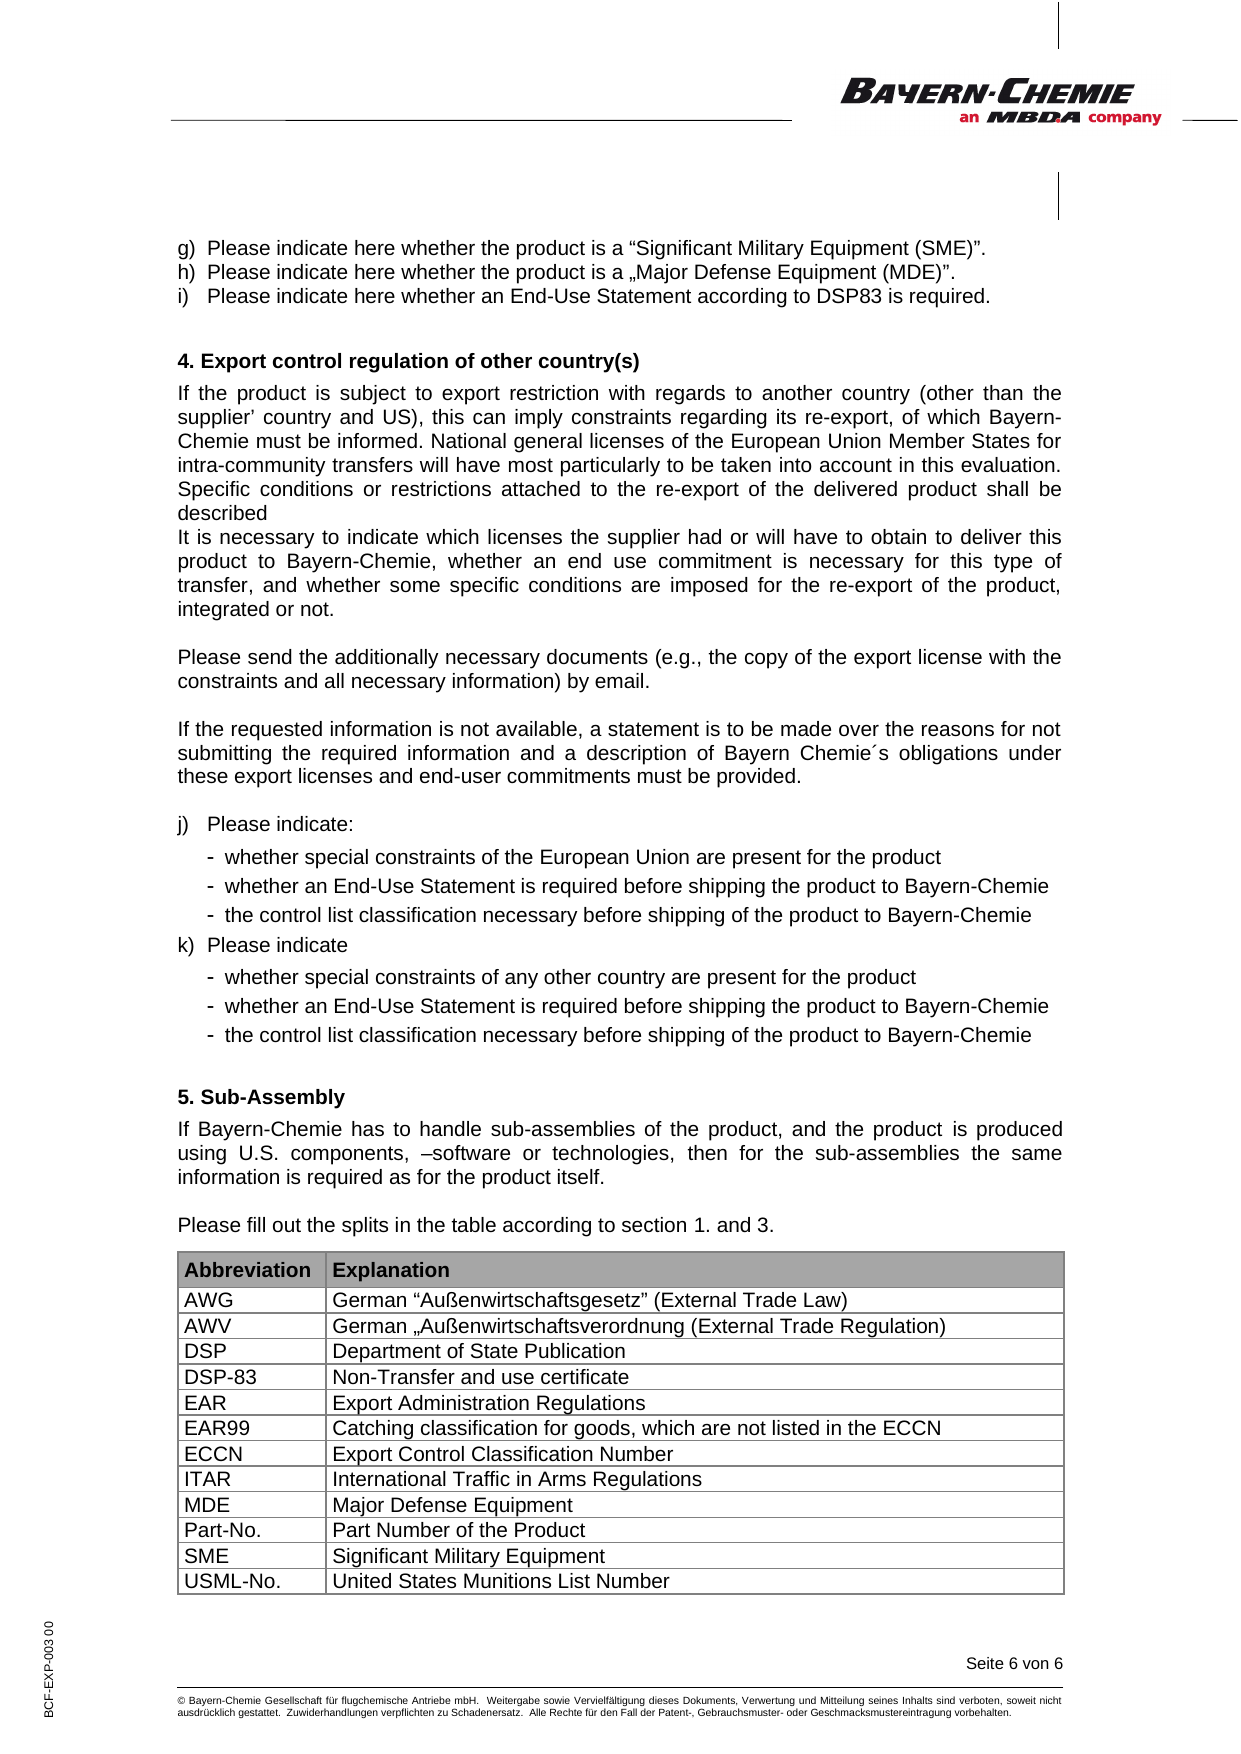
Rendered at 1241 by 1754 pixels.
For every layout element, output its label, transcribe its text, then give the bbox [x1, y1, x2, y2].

table_cell Export Control Classification Number [327, 1441, 1063, 1465]
text 5. Sub-Assembly [177, 1085, 1063, 1109]
table_cell Part-No. [179, 1518, 325, 1542]
text If the product is subject to export restriction with regards to another country (other than the supplier’ country and US), this can imply constraints regarding its re-export, of which Bayern-Chemie must be informed. National general licenses of the European Union Member States for intra-community transfers will have most particularly to be taken into account in this evaluation. Specific conditions or restrictions attached to the re-export of the delivered product shall be described [177, 381, 1063, 525]
table_cell Part Number of the Product [327, 1518, 1063, 1542]
list Please indicate: [177, 812, 1063, 836]
table_cell Significant Military Equipment [327, 1543, 1063, 1567]
table_cell EAR99 [179, 1416, 325, 1440]
table_cell Department of State Publication [327, 1339, 1063, 1363]
table_cell ECCN [179, 1441, 325, 1465]
table_cell MDE [179, 1492, 325, 1516]
table_cell Catching classification for goods, which are not listed in the ECCN [327, 1416, 1063, 1440]
text It is necessary to indicate which licenses the supplier had or will have to obtain to deliver this product to Bayern-Chemie, whether an end use commitment is necessary for this type of transfer, and whether some specific conditions are imposed for the re-export of the product, integrated or not. [177, 525, 1063, 621]
table_cell DSP-83 [179, 1365, 325, 1389]
text Please send the additionally necessary documents (e.g., the copy of the export license with the constraints and all necessary information) by email. [177, 644, 1063, 692]
list Please indicate here whether the product is a „Major Defense Equipment (MDE)”. [177, 260, 1063, 284]
text Please fill out the splits in the table according to section 1. and 3. [177, 1213, 1063, 1237]
list whether special constraints of the European Union are present for the product [207, 844, 1063, 869]
list Please indicate here whether an End-Use Statement according to DSP83 is required. [177, 284, 1063, 308]
table_cell International Traffic in Arms Regulations [327, 1467, 1063, 1491]
picture [831, 69, 1171, 136]
table_cell Export Administration Regulations [327, 1390, 1063, 1414]
list whether an End-Use Statement is required before shipping the product to Bayern-Chemie [207, 874, 1063, 898]
table_cell German “Außenwirtschaftsgesetz” (External Trade Law) [327, 1288, 1063, 1312]
list Please indicate [177, 932, 1063, 956]
list the control list classification necessary before shipping of the product to Bayern-Chemie [207, 903, 1063, 927]
table_header Abbreviation [179, 1253, 325, 1287]
list the control list classification necessary before shipping of the product to Bayern-Chemie [207, 1023, 1063, 1047]
table_cell German „Außenwirtschaftsverordnung (External Trade Regulation) [327, 1314, 1063, 1338]
list whether special constraints of any other country are present for the product [207, 965, 1063, 989]
text If Bayern-Chemie has to handle sub-assemblies of the product, and the product is produced using U.S. components, –software or technologies, then for the sub-assemblies the same information is required as for the product itself. [177, 1117, 1063, 1189]
text If the requested information is not available, a statement is to be made over the reasons for not submitting the required information and a description of Bayern Chemie´s obligations under these export licenses and end-user commitments must be provided. [177, 716, 1063, 788]
table_header Explanation [327, 1253, 1063, 1287]
table_cell AWV [179, 1314, 325, 1338]
table_cell United States Munitions List Number [327, 1569, 1063, 1593]
table_cell ITAR [179, 1467, 325, 1491]
table_cell USML-No. [179, 1569, 325, 1593]
table_cell SME [179, 1543, 325, 1567]
list whether an End-Use Statement is required before shipping the product to Bayern-Chemie [207, 994, 1063, 1018]
text 4. Export control regulation of other country(s) [177, 349, 1063, 373]
table_cell DSP [179, 1339, 325, 1363]
table_cell Non-Transfer and use certificate [327, 1365, 1063, 1389]
table_cell EAR [179, 1390, 325, 1414]
table_cell AWG [179, 1288, 325, 1312]
table_cell Major Defense Equipment [327, 1492, 1063, 1516]
list Please indicate here whether the product is a “Significant Military Equipment (SME)”. [177, 236, 1063, 260]
